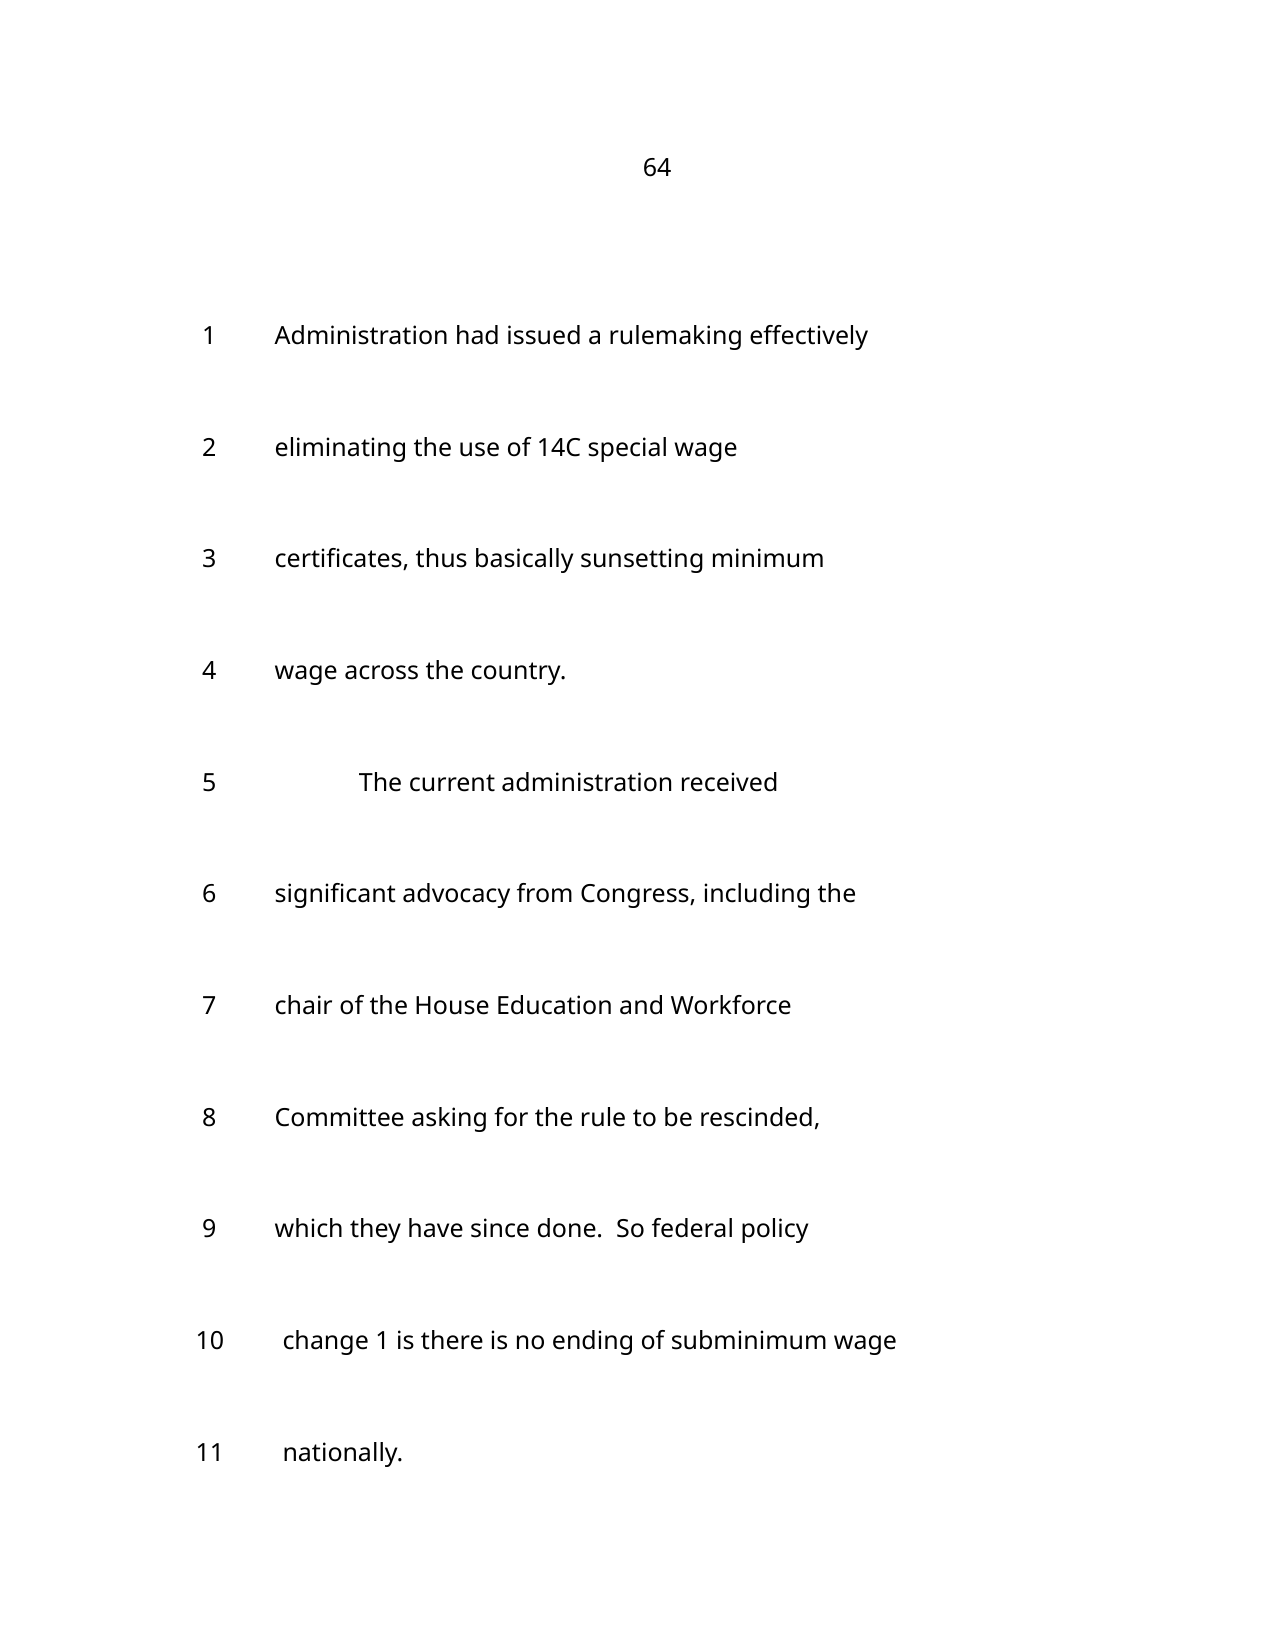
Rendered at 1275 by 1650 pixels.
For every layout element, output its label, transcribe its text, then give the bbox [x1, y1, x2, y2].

text 6 significant advocacy from Congress, including the [150, 876, 1125, 910]
text 3 certificates, thus basically sunsetting minimum [150, 541, 1125, 575]
text 8 Committee asking for the rule to be rescinded, [150, 1099, 1125, 1133]
text 9 which they have since done. So federal policy [150, 1211, 1125, 1245]
text 64 [150, 150, 1125, 184]
text 11 nationally. [150, 1434, 1125, 1468]
text 5 The current administration received [150, 764, 1125, 798]
text 10 change 1 is there is no ending of subminimum wage [150, 1322, 1125, 1357]
text 2 eliminating the use of 14C special wage [150, 429, 1125, 463]
text 4 wage across the country. [150, 652, 1125, 687]
text 7 chair of the House Education and Workforce [150, 987, 1125, 1022]
text 1 Administration had issued a rulemaking effectively [150, 317, 1125, 352]
